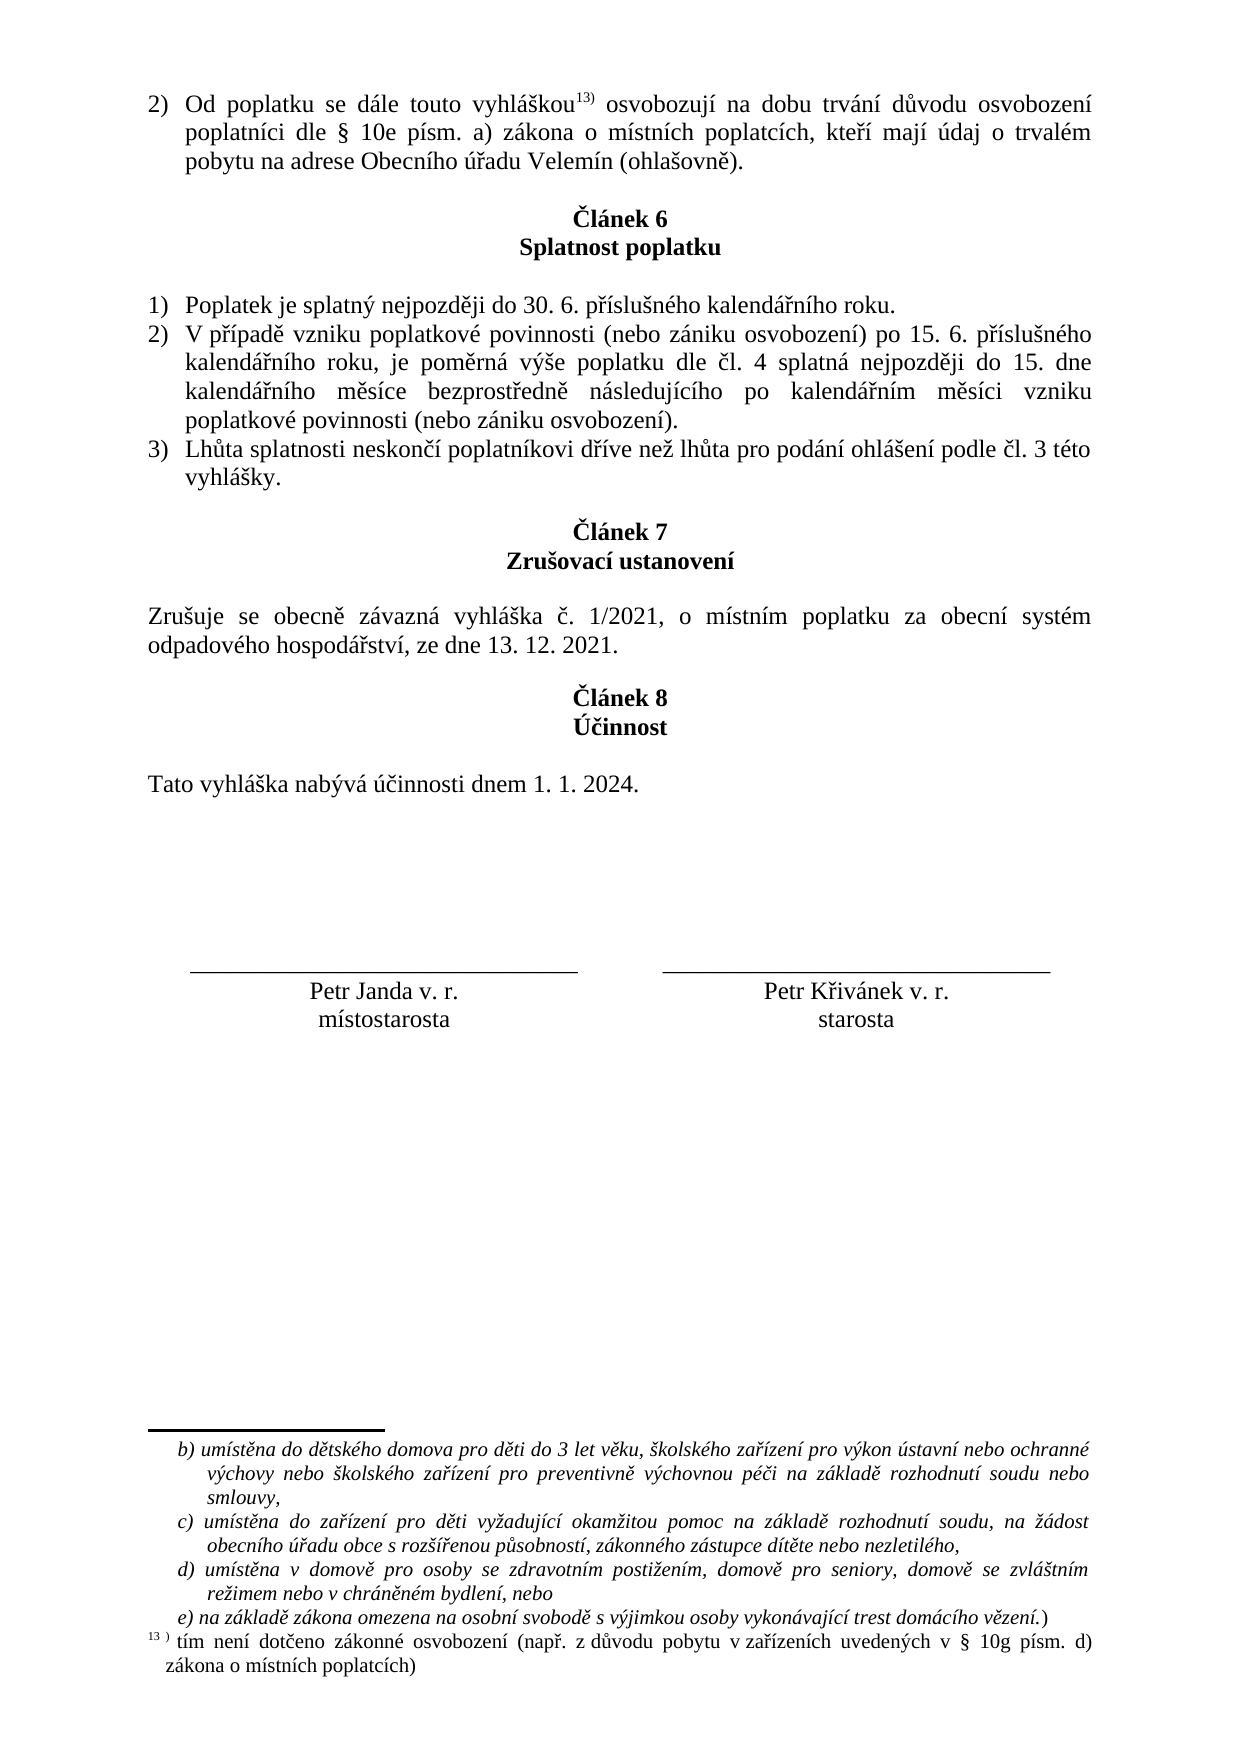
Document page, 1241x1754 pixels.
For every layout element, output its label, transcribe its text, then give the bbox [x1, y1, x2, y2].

list Od poplatku se dále touto vyhláškou) osvobozují na dobu trvání důvodu osvobození poplatníci dle § 10e písm. a) zákona o místních poplatcích, kteří mají údaj o trvalém pobytu na adrese Obecního úřadu Velemín (ohlašovně). [148, 89, 1092, 175]
list Lhůta splatnosti neskončí poplatníkovi dříve než lhůta pro podání ohlášení podle čl. 3 této vyhlášky. [148, 434, 1092, 491]
table_header _______________________________ [148, 947, 620, 976]
text Zrušuje se obecně závazná vyhláška č. 1/2021, o místním poplatku za obecní systém odpadového hospodářství, ze dne 13. 12. 2021. [148, 601, 1092, 659]
text Článek 6 [148, 204, 1092, 232]
text Článek 7 Zrušovací ustanovení [148, 517, 1092, 575]
text Článek 8 [148, 683, 1092, 712]
table_cell Petr Janda v. r. místostarosta [148, 976, 620, 1033]
text Účinnost [148, 712, 1092, 740]
list V případě vzniku poplatkové povinnosti (nebo zániku osvobození) po 15. 6. příslušného kalendářního roku, je poměrná výše poplatku dle čl. 4 splatná nejpozději do 15. dne kalendářního měsíce bezprostředně následujícího po kalendářním měsíci vzniku poplatkové povinnosti (nebo zániku osvobození). [148, 319, 1092, 434]
text Tato vyhláška nabývá účinnosti dnem 1. 1. 2024. [148, 769, 1092, 798]
list Poplatek je splatný nejpozději do 30. 6. příslušného kalendářního roku. [148, 290, 1092, 319]
table_cell Petr Křivánek v. r. starosta [620, 976, 1092, 1033]
text Splatnost poplatku [148, 232, 1092, 261]
table_header _______________________________ [620, 947, 1092, 976]
